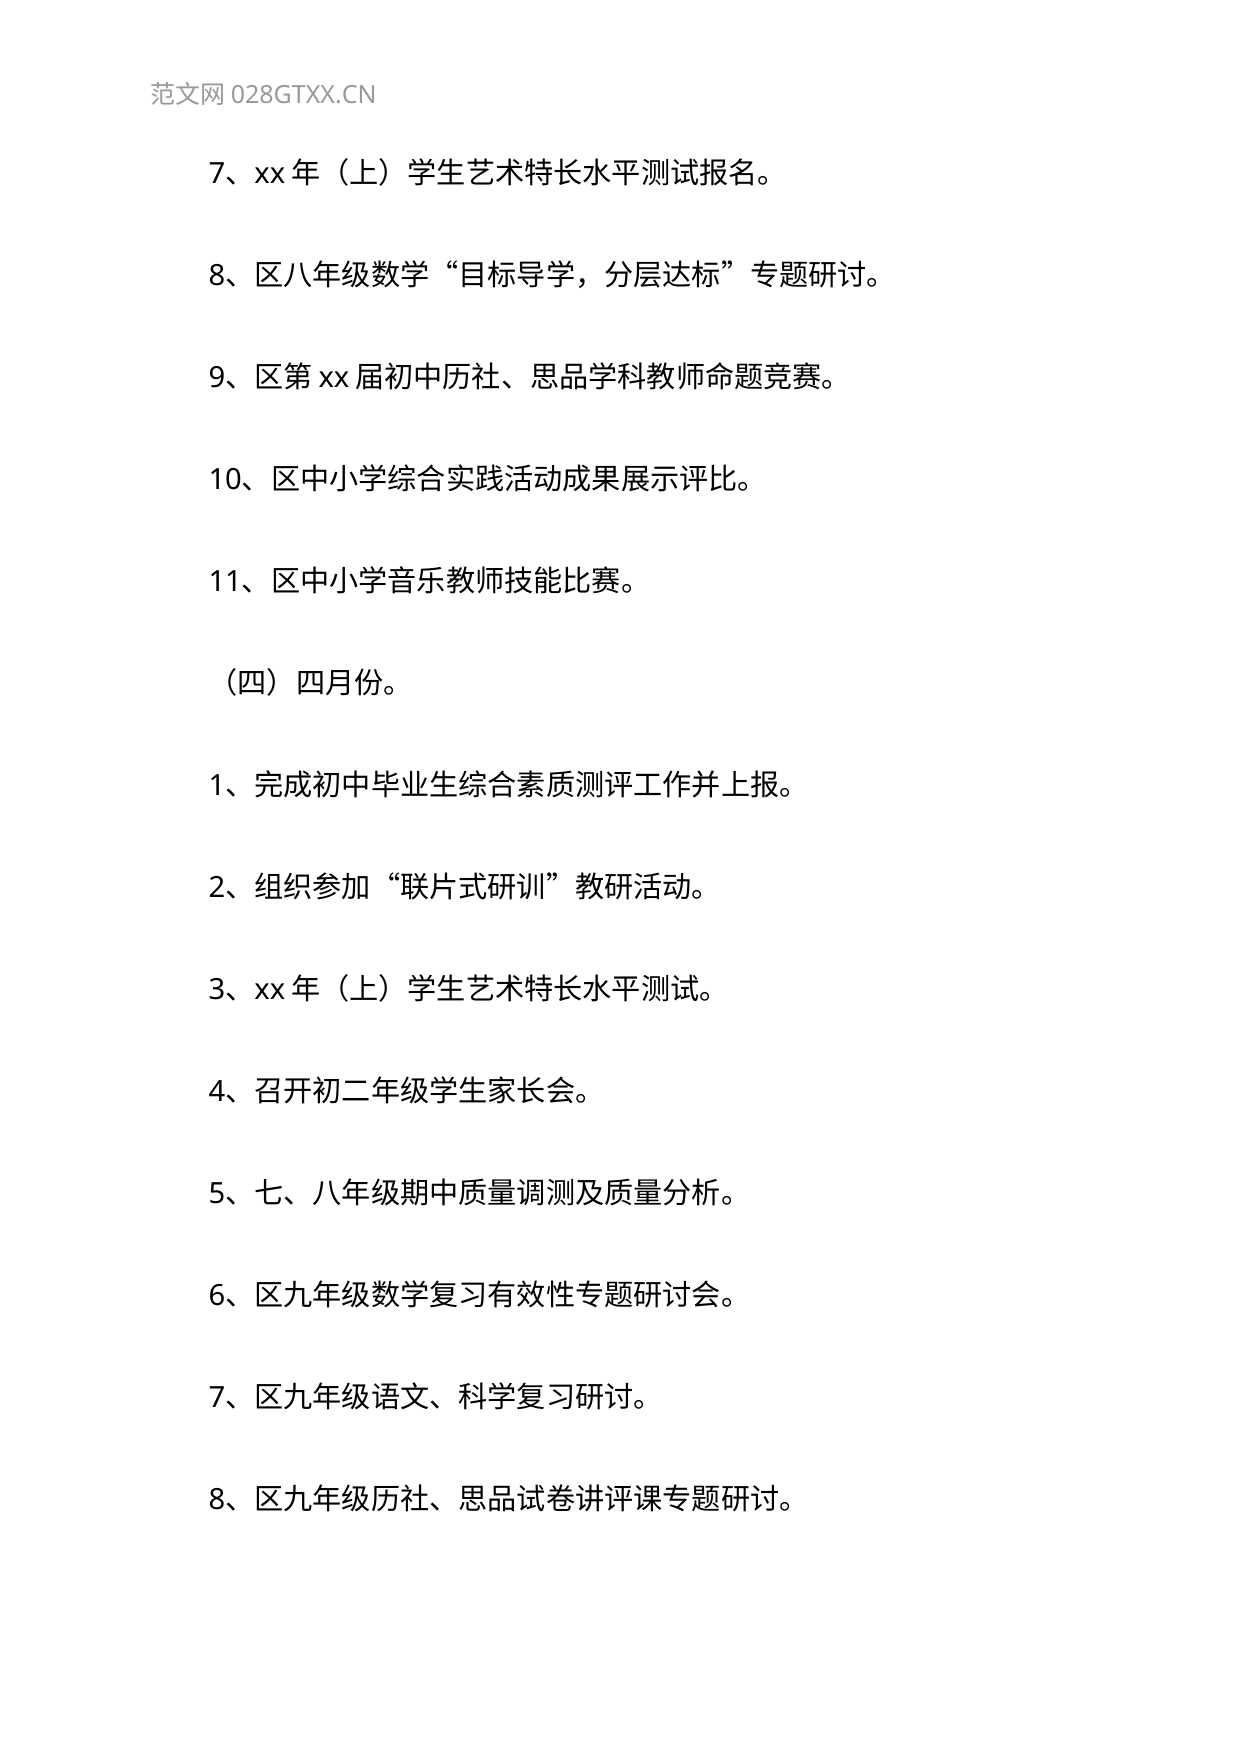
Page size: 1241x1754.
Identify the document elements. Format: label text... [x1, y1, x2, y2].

text 10、区中小学综合实践活动成果展示评比。 [150, 456, 1090, 498]
text 3、xx年（上）学生艺术特长水平测试。 [150, 966, 1090, 1008]
text 9、区第xx届初中历社、思品学科教师命题竞赛。 [150, 354, 1090, 396]
text 2、组织参加“联片式研训”教研活动。 [150, 864, 1090, 906]
text 7、区九年级语文、科学复习研讨。 [150, 1373, 1090, 1416]
text 8、区八年级数学“目标导学，分层达标”专题研讨。 [150, 252, 1090, 294]
text 8、区九年级历社、思品试卷讲评课专题研讨。 [150, 1476, 1090, 1518]
text 1、完成初中毕业生综合素质测评工作并上报。 [150, 762, 1090, 804]
text 7、xx年（上）学生艺术特长水平测试报名。 [150, 150, 1090, 192]
text 11、区中小学音乐教师技能比赛。 [150, 558, 1090, 600]
text （四）四月份。 [150, 660, 1090, 702]
text 4、召开初二年级学生家长会。 [150, 1068, 1090, 1110]
text 6、区九年级数学复习有效性专题研讨会。 [150, 1272, 1090, 1314]
text 5、七、八年级期中质量调测及质量分析。 [150, 1169, 1090, 1212]
